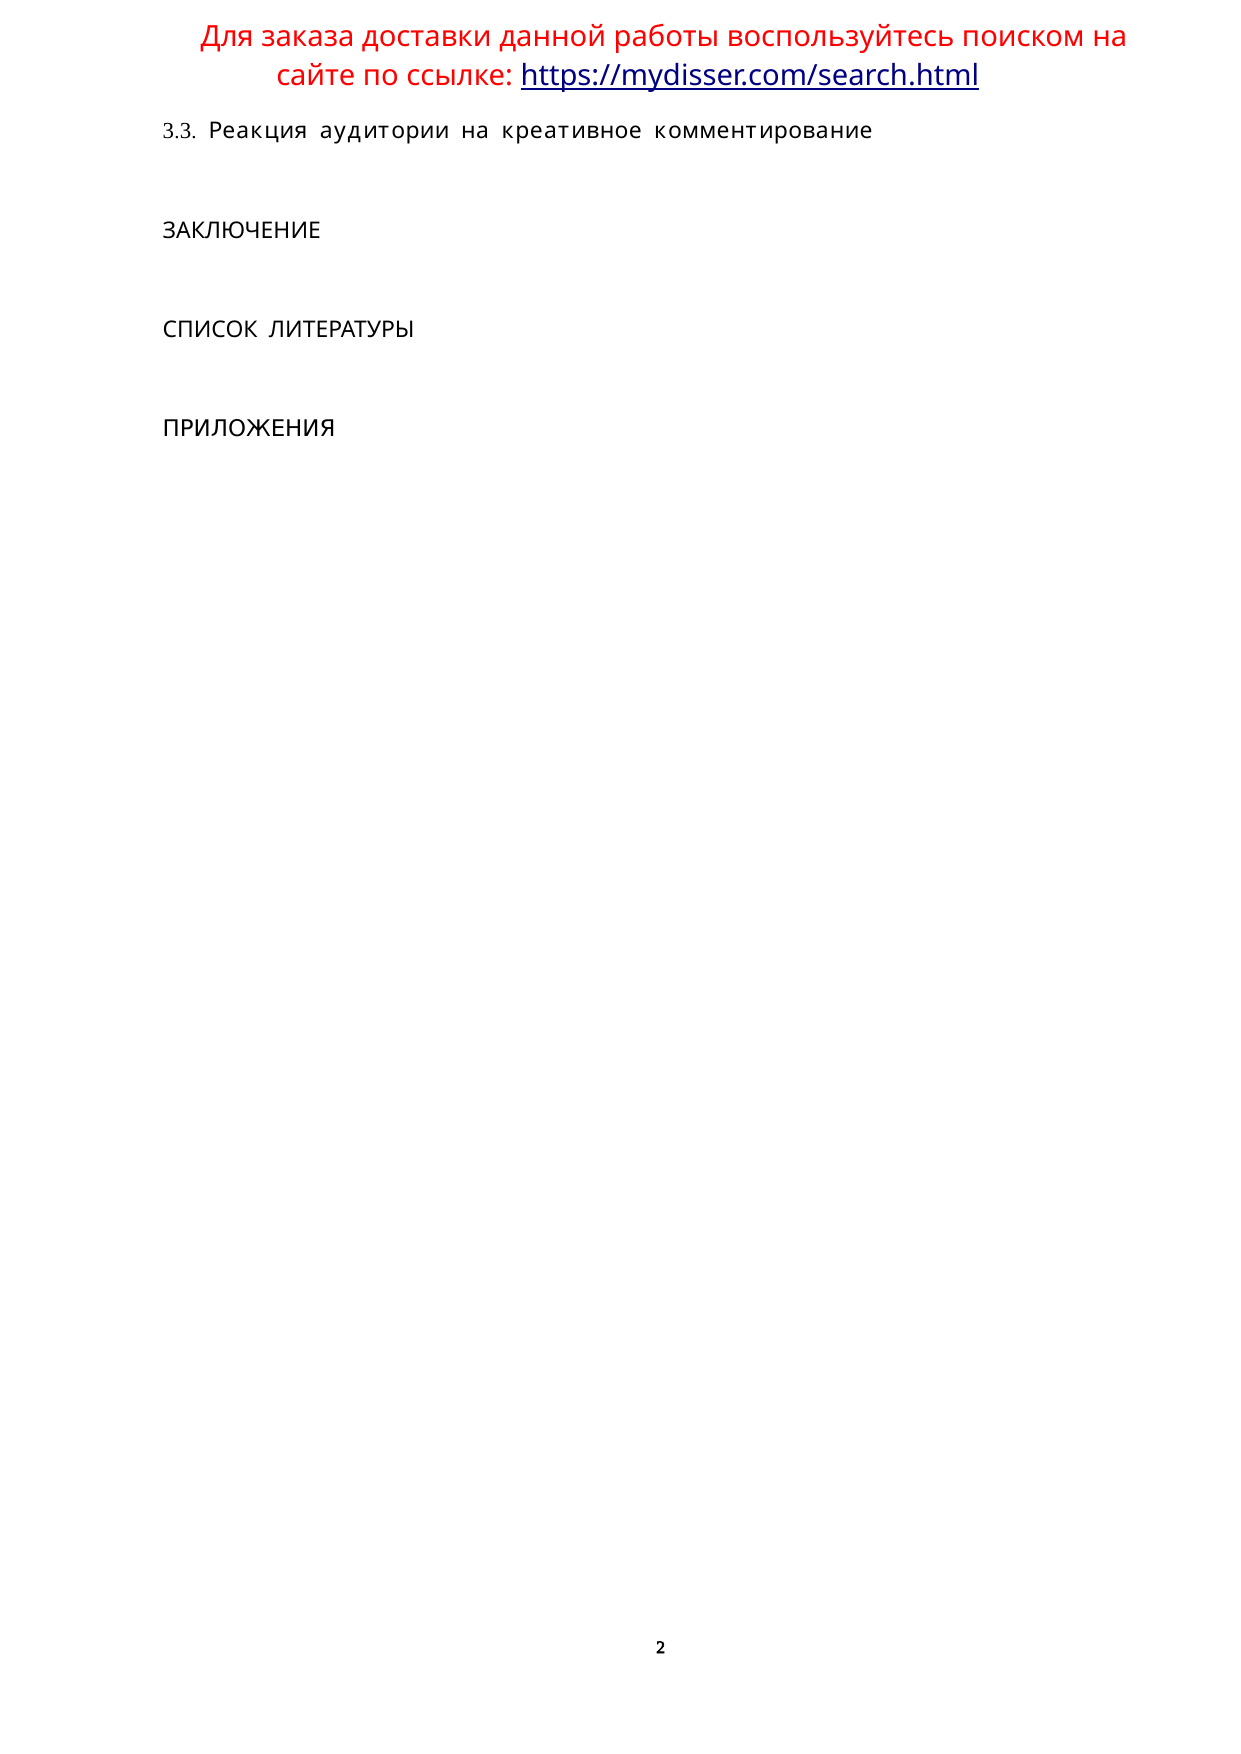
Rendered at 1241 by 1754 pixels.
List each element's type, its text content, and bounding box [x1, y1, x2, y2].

text ЗАКЛЮЧЕНИЕ [103, 214, 1152, 243]
text ПРИЛОЖЕНИЯ [103, 412, 1152, 441]
text СПИСОК ЛИТЕРАТУРЫ [103, 313, 1152, 342]
text 3.3. Реакция аудитории на креативное комментирование [103, 115, 1152, 144]
